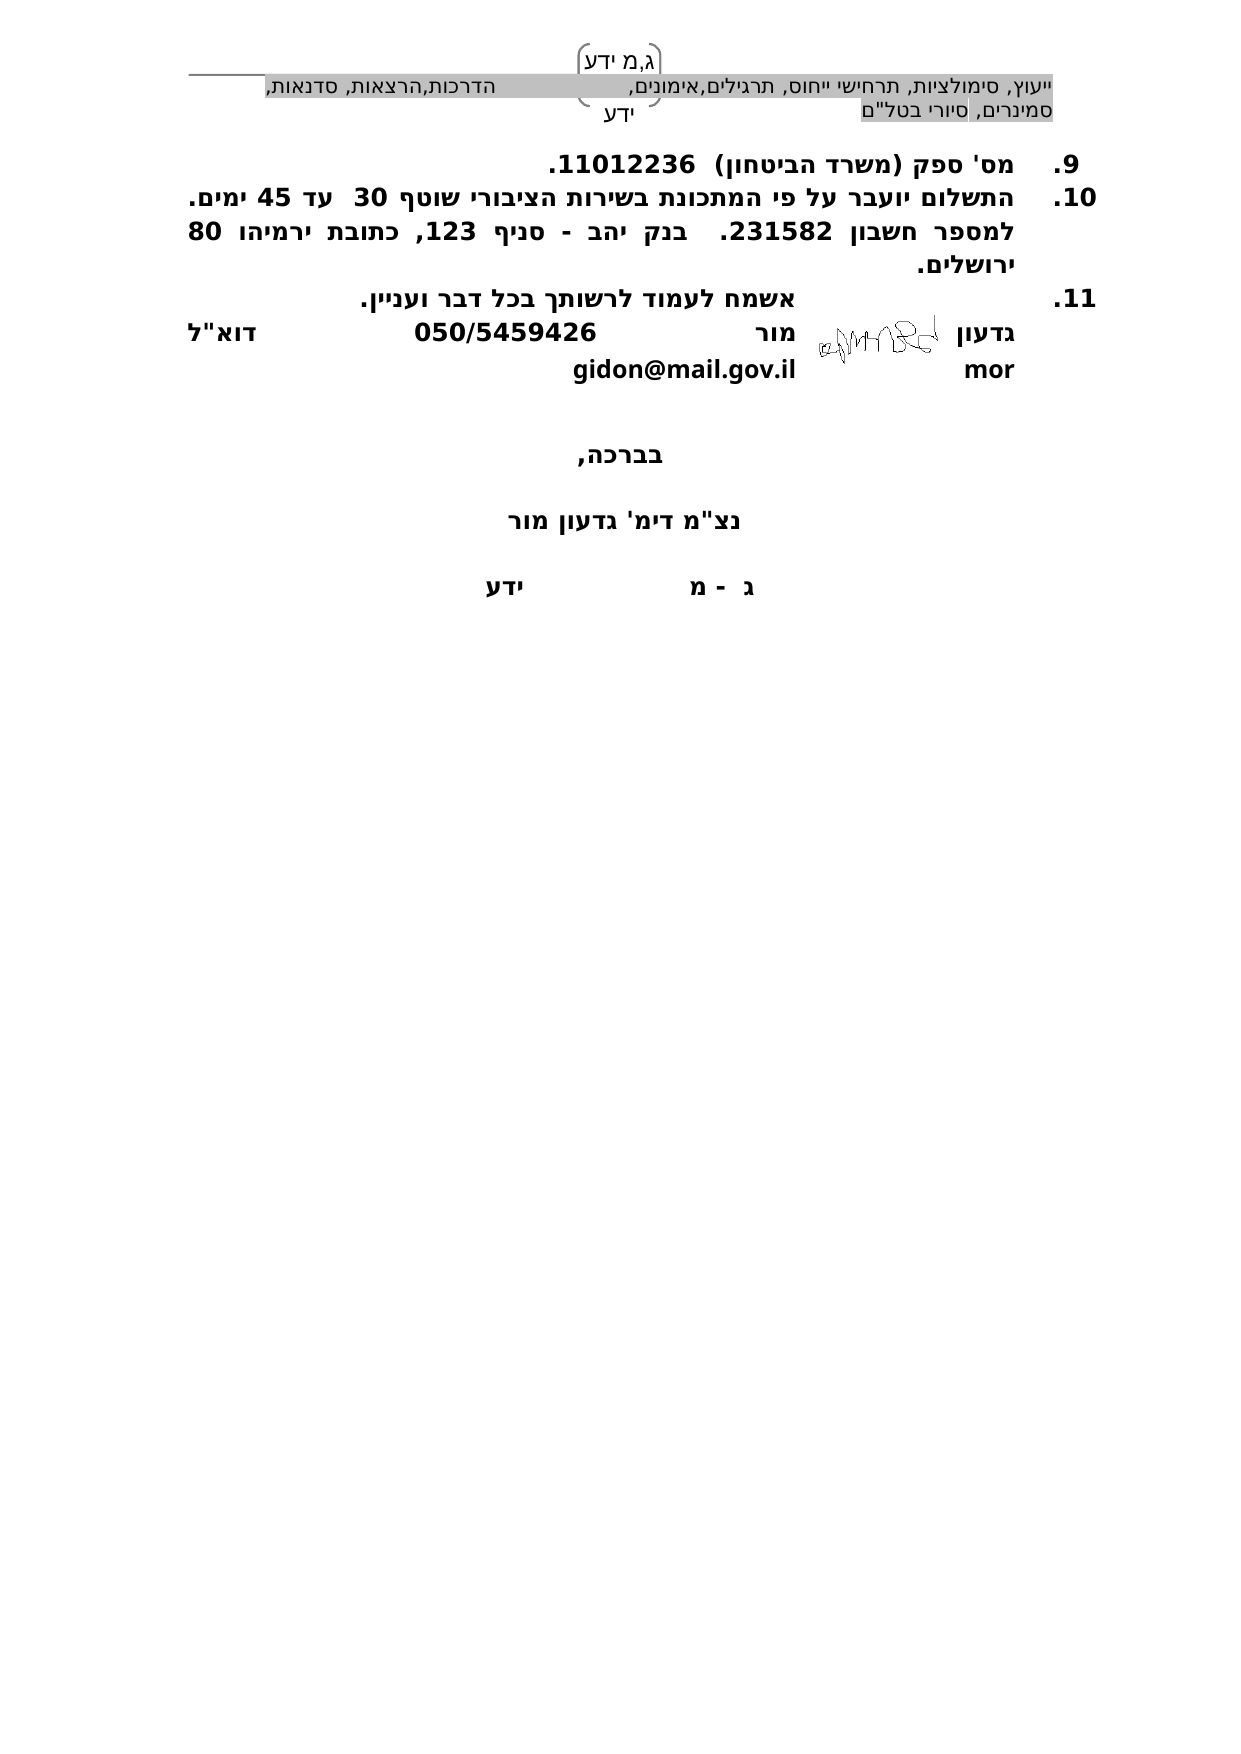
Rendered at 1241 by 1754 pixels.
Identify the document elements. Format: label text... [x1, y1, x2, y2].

picture [796, 313, 953, 318]
text נצ"מ דימ' גדעון מור [187, 474, 1053, 535]
text בברכה, [187, 408, 1053, 469]
list אשמח לעמוד לרשותך בכל דבר ועניין. [187, 284, 1053, 313]
text ג - מ ידע [187, 540, 1053, 601]
list התשלום יועבר על פי המתכונת בשירות הציבורי שוטף 30 עד 45 ימים. למספר חשבון 231582. בנק יהב - סניף 123, כתובת ירמיהו 80 ירושלים. [187, 183, 1053, 280]
list מס' ספק (משרד הביטחון) 11012236. [187, 150, 1053, 179]
list גדעון מור 050/5459426 דוא"ל morgidon@mail.gov.il [187, 318, 1015, 386]
